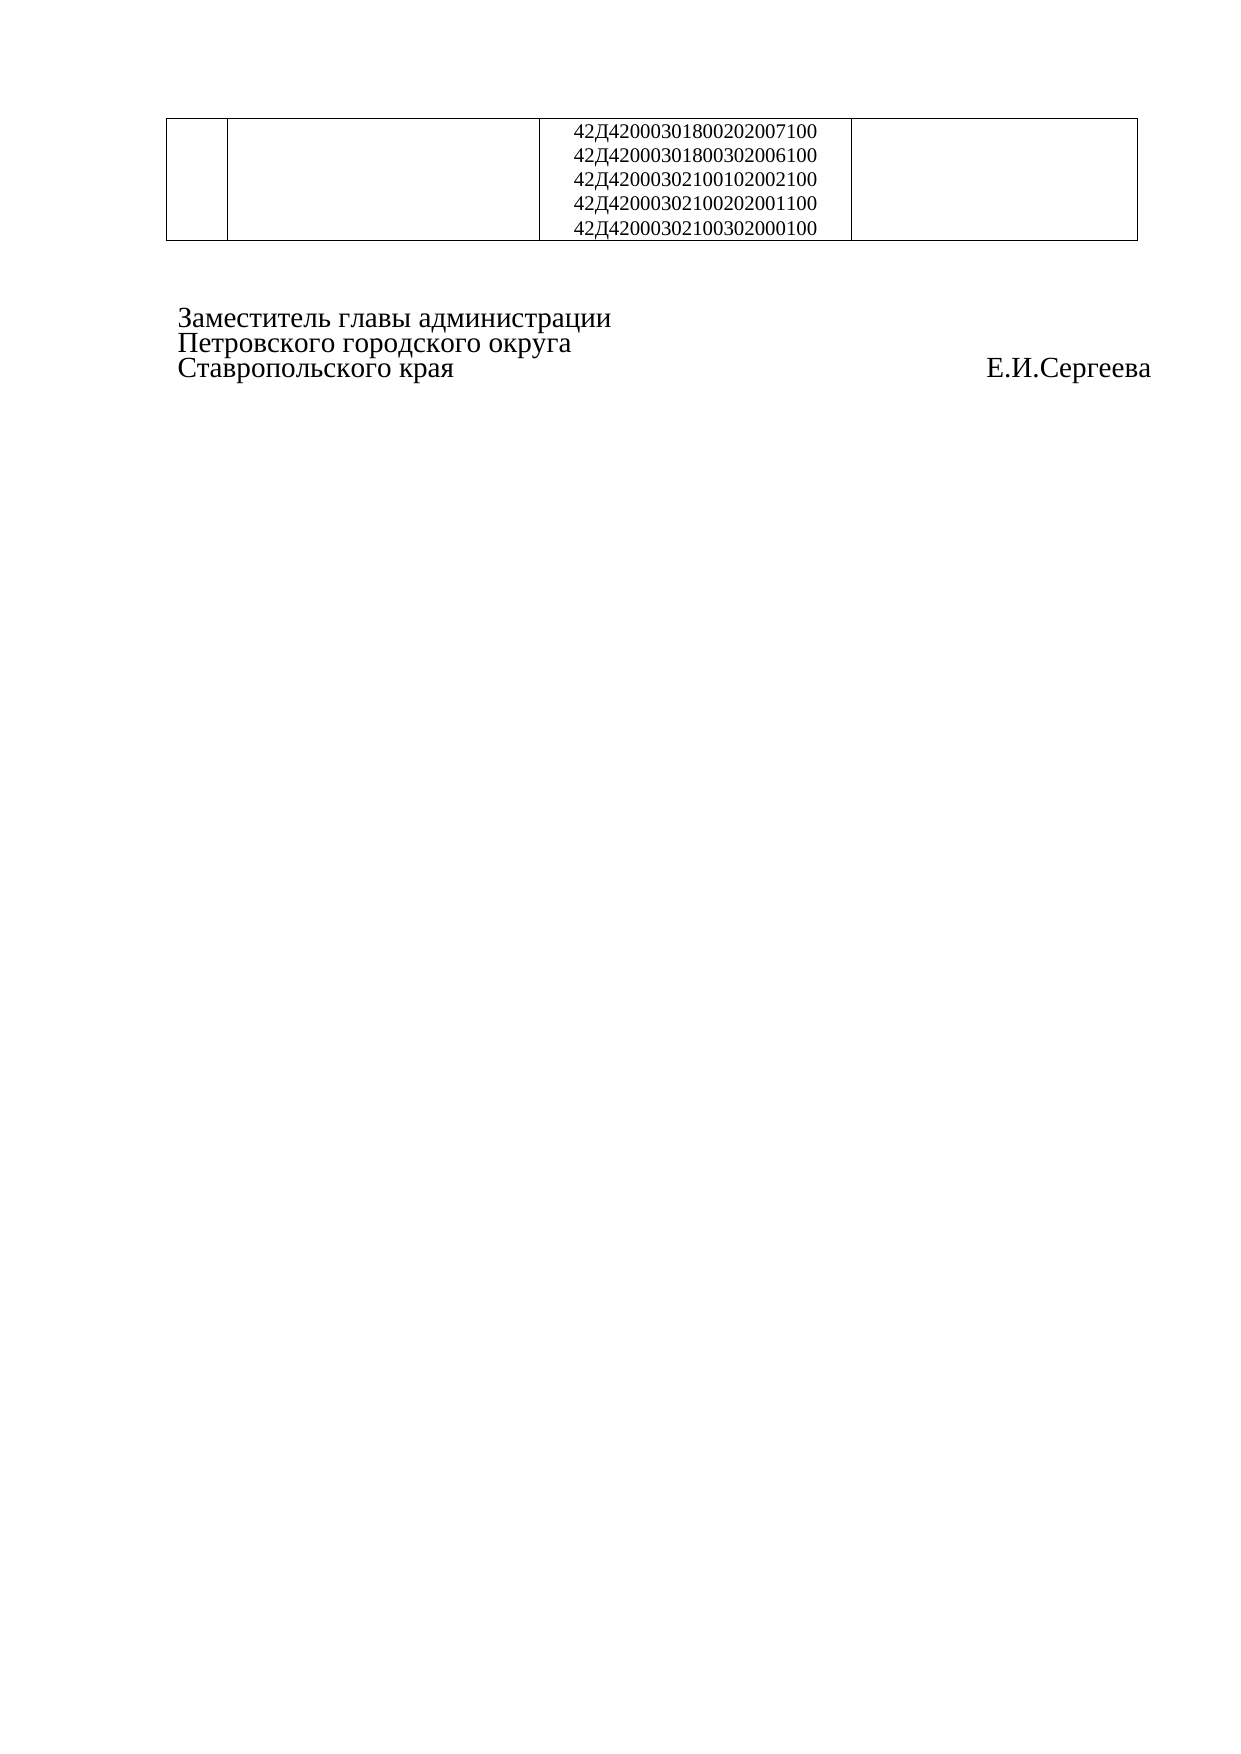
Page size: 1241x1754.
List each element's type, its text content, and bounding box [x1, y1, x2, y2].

text Петровского городского округа [177, 333, 1152, 358]
text Ставропольского края Е.И.Сергеева [177, 358, 1152, 383]
table_cell 7. [167, 119, 227, 239]
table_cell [228, 119, 539, 239]
text Заместитель главы администрации [177, 308, 1152, 333]
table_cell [540, 119, 851, 239]
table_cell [852, 119, 1137, 239]
